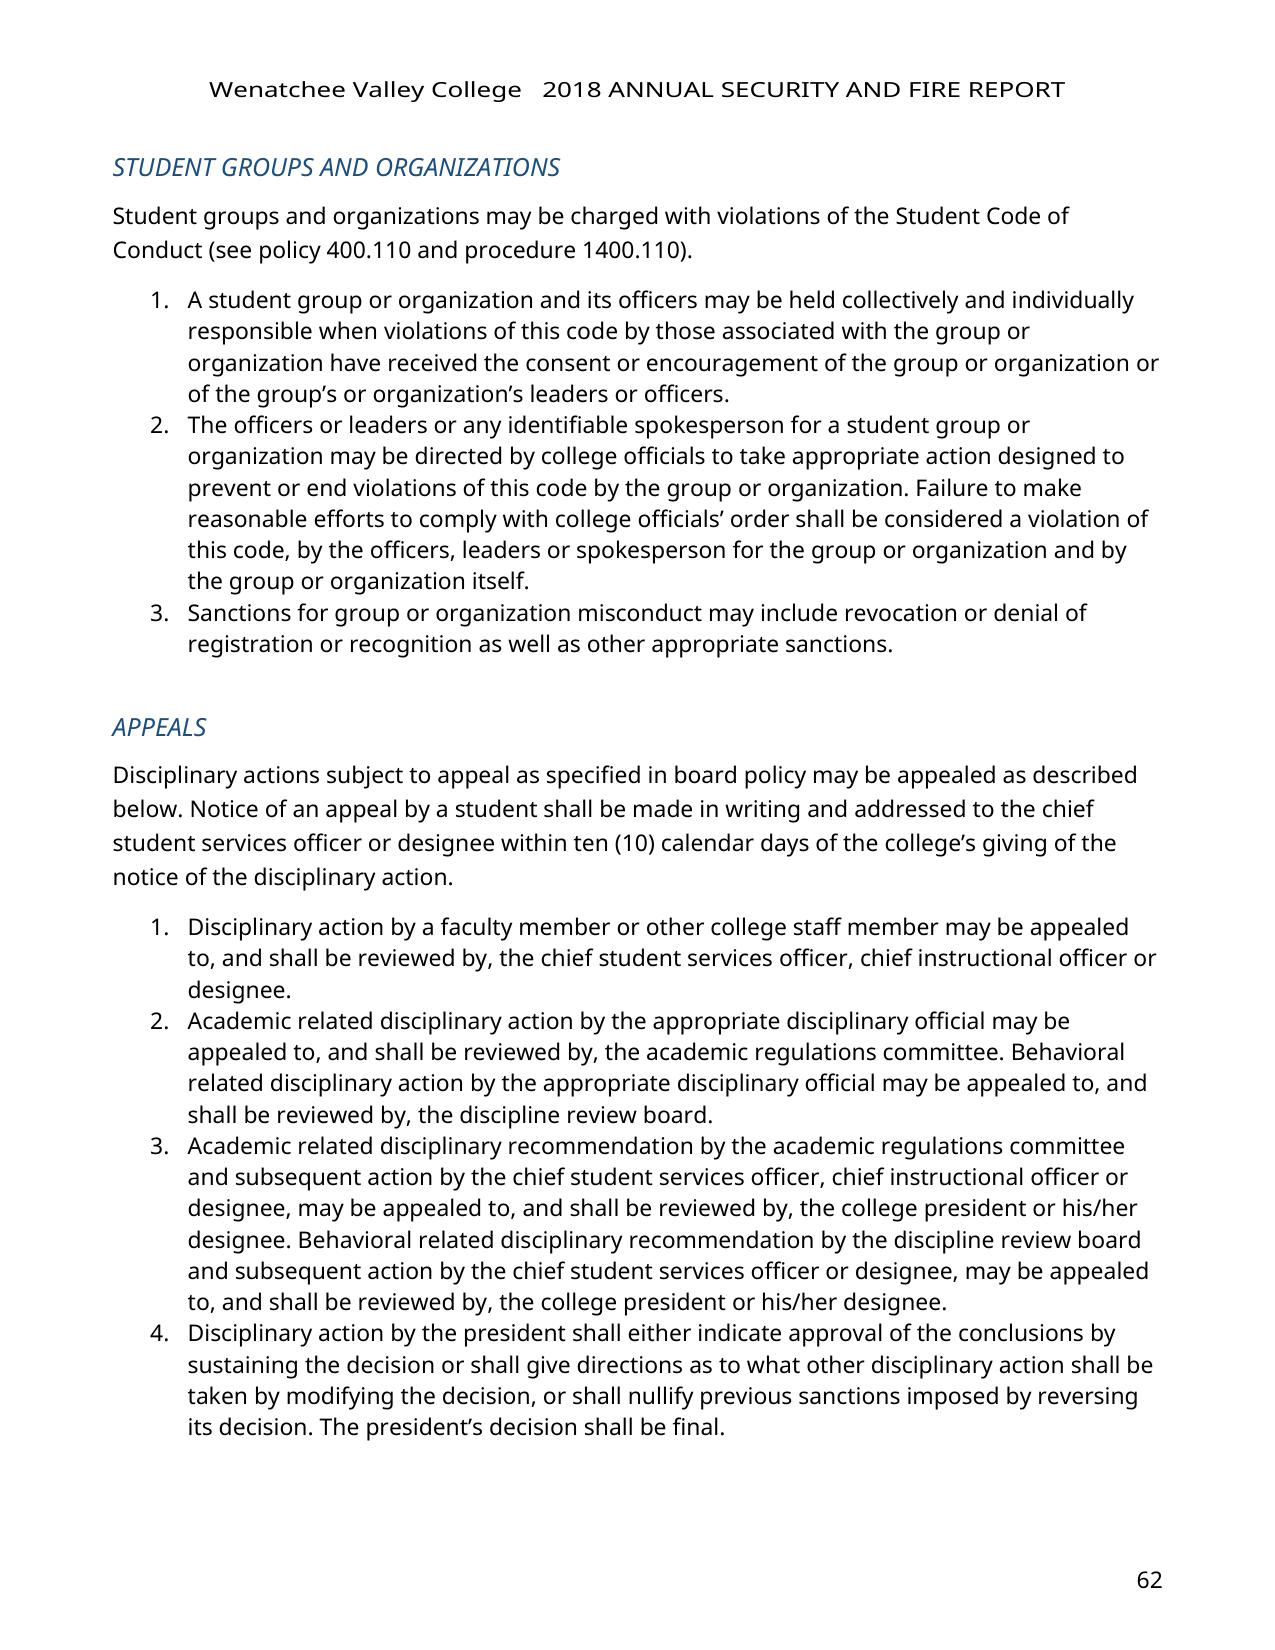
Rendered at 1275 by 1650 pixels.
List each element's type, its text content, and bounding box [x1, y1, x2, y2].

list Disciplinary action by a faculty member or other college staff member may be appealed to, and shall be reviewed by, the chief student services officer, chief instructional officer or designee. [150, 911, 1162, 1005]
list Academic related disciplinary recommendation by the academic regulations committee and subsequent action by the chief student services officer, chief instructional officer or designee, may be appealed to, and shall be reviewed by, the college president or his/her designee. Behavioral related disciplinary recommendation by the discipline review board and subsequent action by the chief student services officer or designee, may be appealed to, and shall be reviewed by, the college president or his/her designee. [150, 1130, 1162, 1317]
list The officers or leaders or any identifiable spokesperson for a student group or organization may be directed by college officials to take appropriate action designed to prevent or end violations of this code by the group or organization. Failure to make reasonable efforts to comply with college officials’ order shall be considered a violation of this code, by the officers, leaders or spokesperson for the group or organization and by the group or organization itself. [150, 409, 1162, 597]
list Academic related disciplinary action by the appropriate disciplinary official may be appealed to, and shall be reviewed by, the academic regulations committee. Behavioral related disciplinary action by the appropriate disciplinary official may be appealed to, and shall be reviewed by, the discipline review board. [150, 1005, 1162, 1130]
subtitle APPEALS [112, 709, 1162, 743]
text Disciplinary actions subject to appeal as specified in board policy may be appealed as described below. Notice of an appeal by a student shall be made in writing and addressed to the chief student services officer or designee within ten (10) calendar days of the college’s giving of the notice of the disciplinary action. [112, 759, 1162, 892]
list Sanctions for group or organization misconduct may include revocation or denial of registration or recognition as well as other appropriate sanctions. [150, 597, 1162, 659]
list Disciplinary action by the president shall either indicate approval of the conclusions by sustaining the decision or shall give directions as to what other disciplinary action shall be taken by modifying the decision, or shall nullify previous sanctions imposed by reversing its decision. The president’s decision shall be final. [150, 1317, 1162, 1442]
text Student groups and organizations may be charged with violations of the Student Code of Conduct (see policy 400.110 and procedure 1400.110). [112, 200, 1162, 265]
subtitle STUDENT GROUPS AND ORGANIZATIONS [112, 150, 1162, 184]
list A student group or organization and its officers may be held collectively and individually responsible when violations of this code by those associated with the group or organization have received the consent or encouragement of the group or organization or of the group’s or organization’s leaders or officers. [150, 284, 1162, 409]
